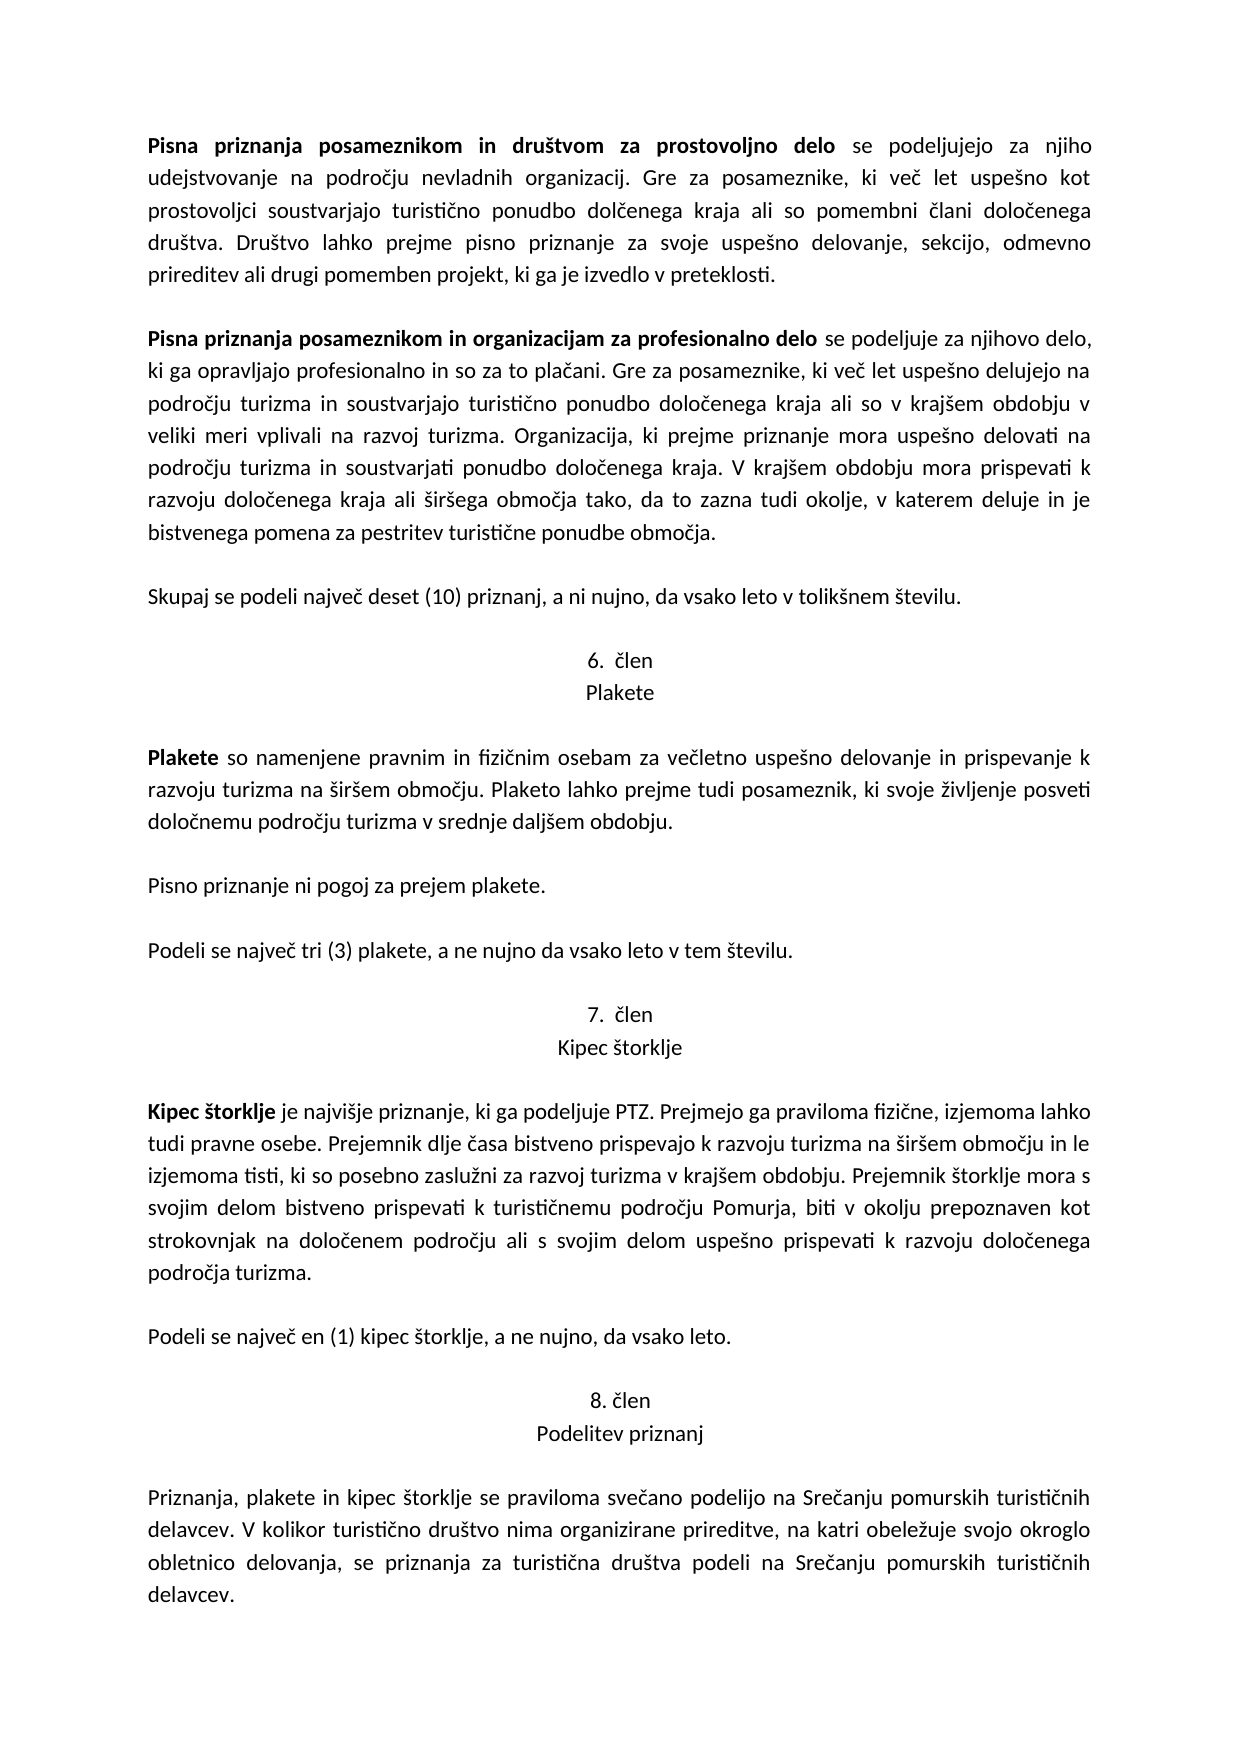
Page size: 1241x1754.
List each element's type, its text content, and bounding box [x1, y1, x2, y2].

text Pisna priznanja posameznikom in organizacijam za profesionalno delo se podeljuje za njihovo delo, ki ga opravljajo profesionalno in so za to plačani. Gre za posameznike, ki več let uspešno delujejo na področju turizma in soustvarjajo turistično ponudbo določenega kraja ali so v krajšem obdobju v veliki meri vplivali na razvoj turizma. Organizacija, ki prejme priznanje mora uspešno delovati na področju turizma in soustvarjati ponudbo določenega kraja. V krajšem obdobju mora prispevati k razvoju določenega kraja ali širšega območja tako, da to zazna tudi okolje, v katerem deluje in je bistvenega pomena za pestritev turistične ponudbe območja. [148, 324, 1092, 546]
text Podeli se največ tri (3) plakete, a ne nujno da vsako leto v tem številu. [148, 936, 1092, 964]
text 7. člen [148, 1000, 1092, 1028]
text Pisno priznanje ni pogoj za prejem plakete. [148, 872, 1092, 900]
text Pisna priznanja posameznikom in društvom za prostovoljno delo se podeljujejo za njiho udejstvovanje na področju nevladnih organizacij. Gre za posameznike, ki več let uspešno kot prostovoljci soustvarjajo turistično ponudbo dolčenega kraja ali so pomembni člani določenega društva. Društvo lahko prejme pisno priznanje za svoje uspešno delovanje, sekcijo, odmevno prireditev ali drugi pomemben projekt, ki ga je izvedlo v preteklosti. [148, 131, 1092, 288]
text 8. člen Podelitev priznanj [148, 1387, 1092, 1447]
text 6. člen [148, 646, 1092, 674]
text Skupaj se podeli največ deset (10) priznanj, a ni nujno, da vsako leto v tolikšnem številu. [148, 582, 1092, 610]
text Priznanja, plakete in kipec štorklje se praviloma svečano podelijo na Srečanju pomurskih turističnih delavcev. V kolikor turistično društvo nima organizirane prireditve, na katri obeležuje svojo okroglo obletnico delovanja, se priznanja za turistična društva podeli na Srečanju pomurskih turističnih delavcev. [148, 1483, 1092, 1608]
text Plakete so namenjene pravnim in fizičnim osebam za večletno uspešno delovanje in prispevanje k razvoju turizma na širšem območju. Plaketo lahko prejme tudi posameznik, ki svoje življenje posveti določnemu področju turizma v srednje daljšem obdobju. [148, 743, 1092, 835]
text Kipec štorklje [148, 1033, 1092, 1061]
text Podeli se največ en (1) kipec štorklje, a ne nujno, da vsako leto. [148, 1322, 1092, 1350]
text Plakete [148, 678, 1092, 707]
text Kipec štorklje je najvišje priznanje, ki ga podeljuje PTZ. Prejmejo ga praviloma fizične, izjemoma lahko tudi pravne osebe. Prejemnik dlje časa bistveno prispevajo k razvoju turizma na širšem območju in le izjemoma tisti, ki so posebno zaslužni za razvoj turizma v krajšem obdobju. Prejemnik štorklje mora s svojim delom bistveno prispevati k turističnemu področju Pomurja, biti v okolju prepoznaven kot strokovnjak na določenem področju ali s svojim delom uspešno prispevati k razvoju določenega področja turizma. [148, 1097, 1092, 1286]
